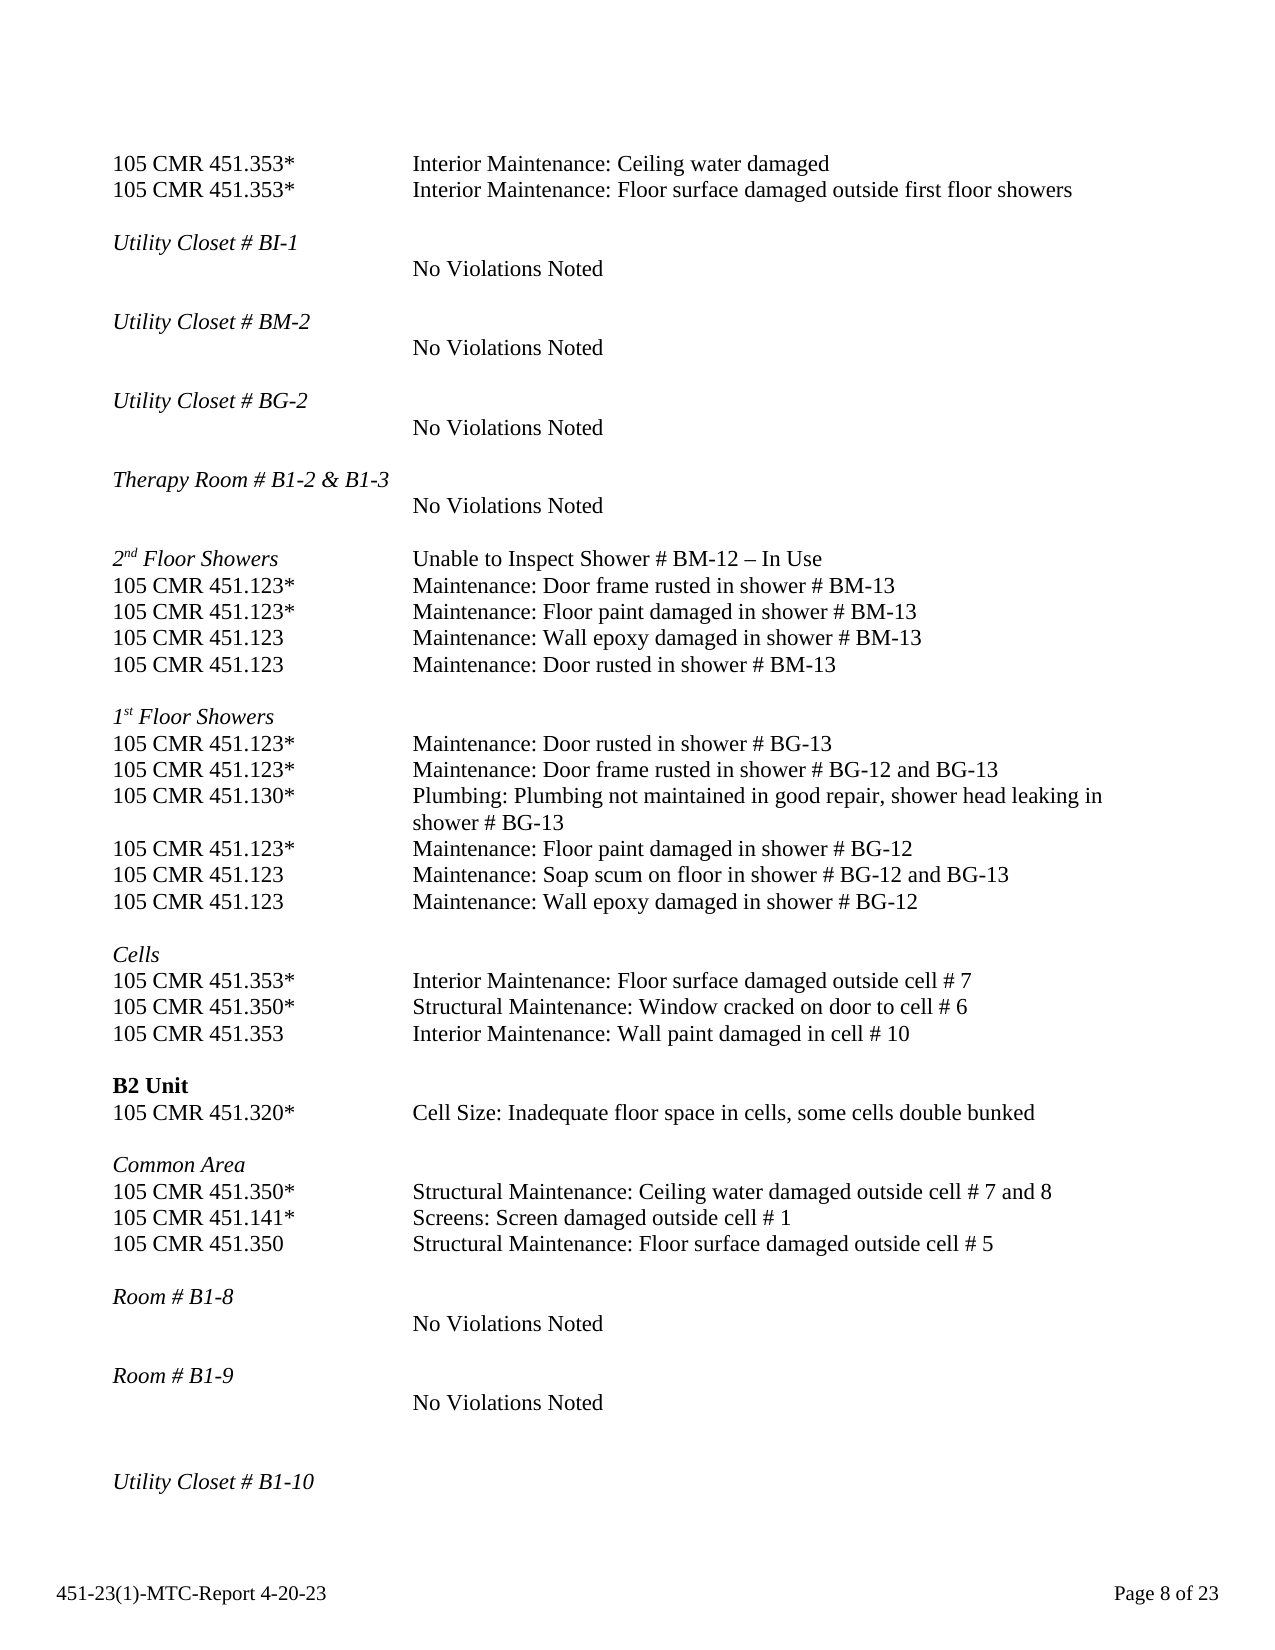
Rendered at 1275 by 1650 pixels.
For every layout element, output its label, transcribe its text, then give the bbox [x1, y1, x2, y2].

text No Violations Noted [112, 334, 1162, 361]
text 105 CMR 451.353 Interior Maintenance: Wall paint damaged in cell # 10 [112, 1020, 1162, 1046]
text Room # B1-8 [112, 1283, 1162, 1309]
text No Violations Noted [112, 413, 1162, 440]
text 105 CMR 451.123 Maintenance: Soap scum on floor in shower # BG-12 and BG-13 [112, 862, 1162, 888]
text Utility Closet # BM-2 [112, 308, 1162, 334]
text 105 CMR 451.123* Maintenance: Door rusted in shower # BG-13 [112, 730, 1162, 756]
text 105 CMR 451.123* Maintenance: Door frame rusted in shower # BG-12 and BG-13 [112, 756, 1162, 782]
text Utility Closet # BG-2 [112, 387, 1162, 413]
text 105 CMR 451.350 Structural Maintenance: Floor surface damaged outside cell # 5 [112, 1231, 1162, 1257]
text Utility Closet # B1-10 [112, 1468, 1162, 1494]
text 105 CMR 451.123* Maintenance: Floor paint damaged in shower # BG-12 [112, 835, 1162, 862]
text Room # B1-9 [112, 1362, 1162, 1389]
text 105 CMR 451.123* Maintenance: Floor paint damaged in shower # BM-13 [112, 598, 1162, 624]
text 105 CMR 451.123 Maintenance: Wall epoxy damaged in shower # BM-13 [112, 624, 1162, 651]
text shower # BG-13 [112, 809, 1162, 835]
text Common Area [112, 1151, 1162, 1178]
text No Violations Noted [112, 1309, 1162, 1336]
text 105 CMR 451.130* Plumbing: Plumbing not maintained in good repair, shower head leaking in [112, 782, 1162, 809]
text Utility Closet # BI-1 [112, 229, 1162, 255]
text 2nd Floor Showers Unable to Inspect Shower # BM-12 – In Use [112, 545, 1162, 572]
text 105 CMR 451.320* Cell Size: Inadequate floor space in cells, some cells double bunked [112, 1099, 1162, 1125]
text Therapy Room # B1-2 & B1-3 [112, 466, 1162, 493]
text No Violations Noted [112, 1389, 1162, 1415]
text 105 CMR 451.350* Structural Maintenance: Ceiling water damaged outside cell # 7 and 8 [112, 1178, 1162, 1204]
text B2 Unit [112, 1072, 1162, 1099]
text 105 CMR 451.123 Maintenance: Door rusted in shower # BM-13 [112, 651, 1162, 677]
text 1st Floor Showers [112, 703, 1162, 730]
text 105 CMR 451.141* Screens: Screen damaged outside cell # 1 [112, 1204, 1162, 1231]
text 105 CMR 451.123 Maintenance: Wall epoxy damaged in shower # BG-12 [112, 888, 1162, 914]
text 105 CMR 451.353* Interior Maintenance: Floor surface damaged outside cell # 7 [112, 967, 1162, 993]
text 105 CMR 451.350* Structural Maintenance: Window cracked on door to cell # 6 [112, 993, 1162, 1020]
text Cells [112, 941, 1162, 967]
text 105 CMR 451.353* Interior Maintenance: Floor surface damaged outside first floor showers [112, 176, 1162, 203]
text 105 CMR 451.353* Interior Maintenance: Ceiling water damaged [112, 150, 1162, 176]
text No Violations Noted [112, 493, 1162, 519]
text No Violations Noted [112, 255, 1162, 282]
text 105 CMR 451.123* Maintenance: Door frame rusted in shower # BM-13 [112, 572, 1162, 598]
